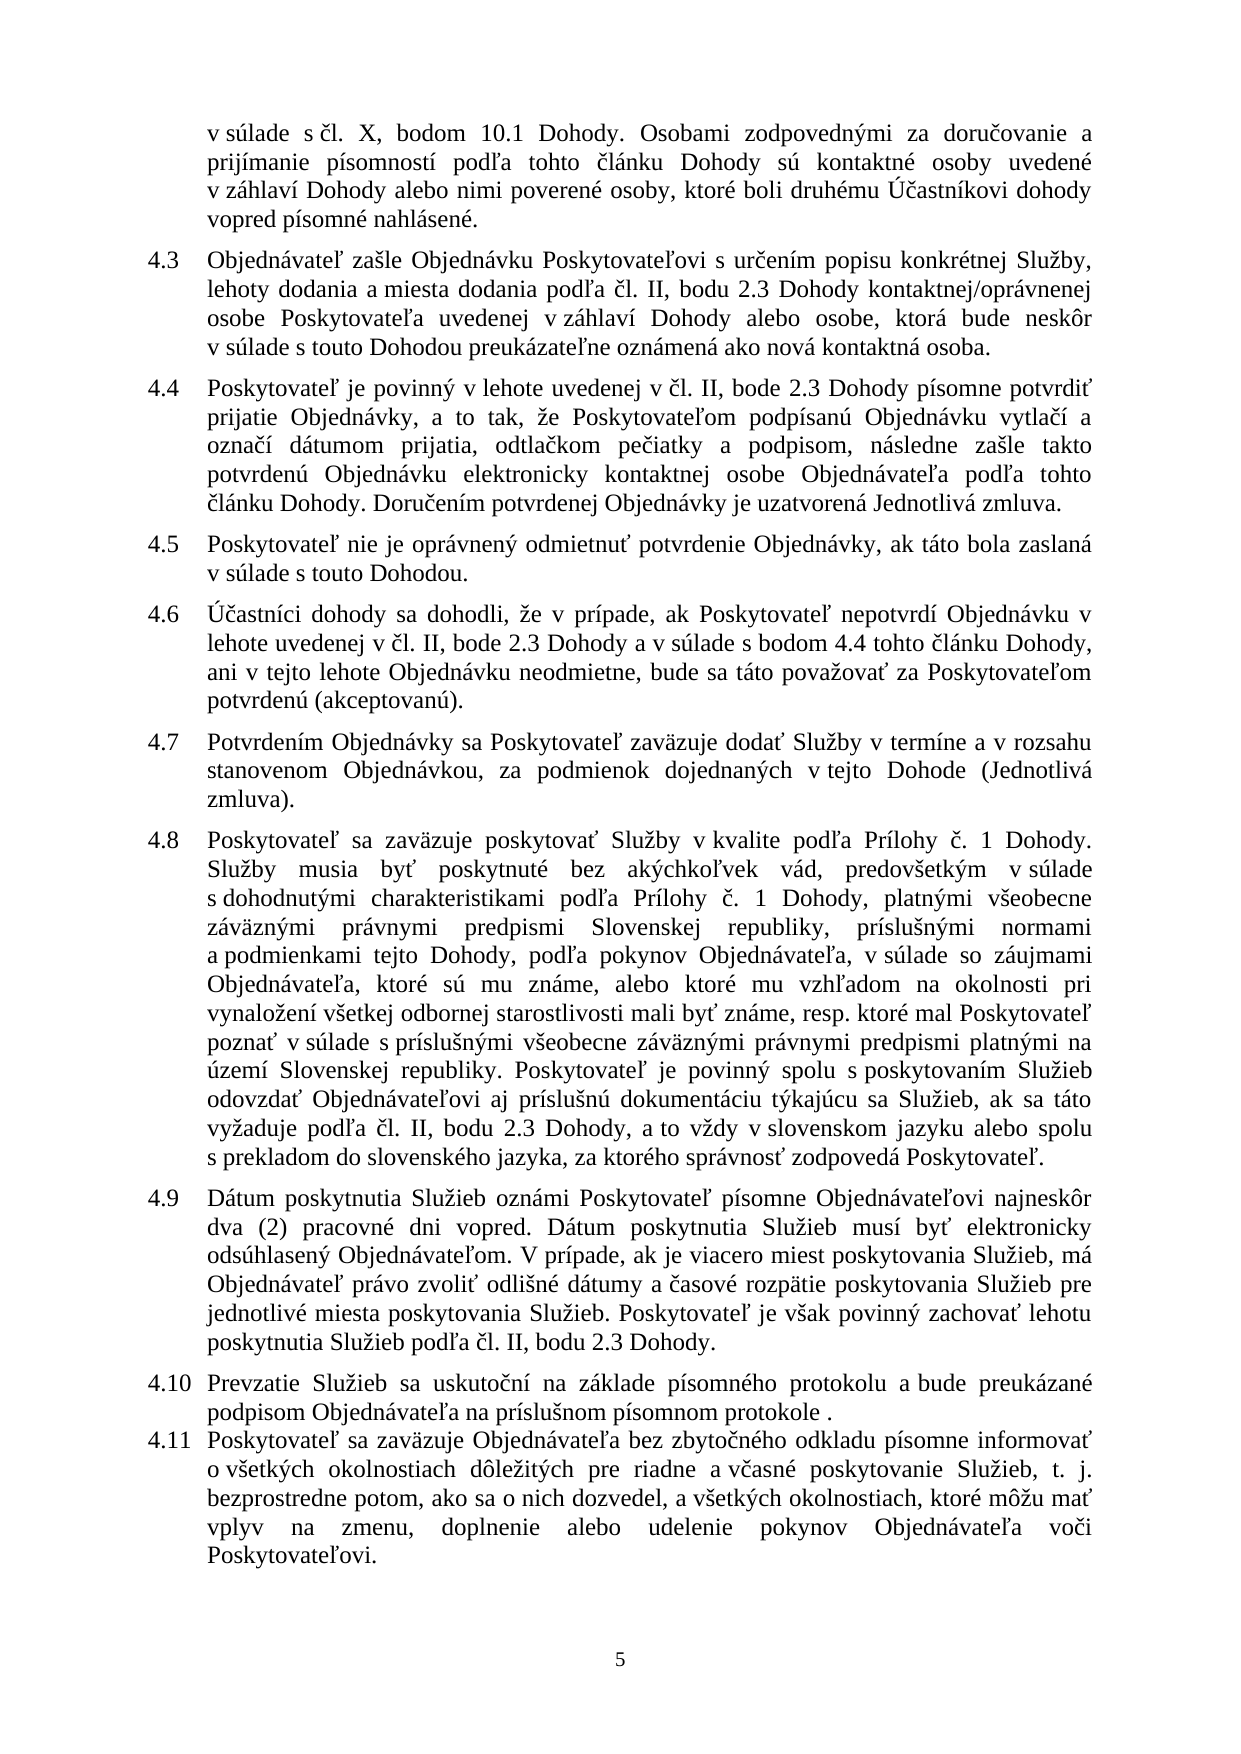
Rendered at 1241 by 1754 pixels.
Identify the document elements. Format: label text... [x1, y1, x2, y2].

list Potvrdením Objednávky sa Poskytovateľ zaväzuje dodať Služby v termíne a v rozsahu stanovenom Objednávkou, za podmienok dojednaných v tejto Dohode (Jednotlivá zmluva). [148, 727, 1092, 813]
list Poskytovateľ je povinný v lehote uvedenej v čl. II, bode 2.3 Dohody písomne potvrdiť prijatie Objednávky, a to tak, že Poskytovateľom podpísanú Objednávku vytlačí a označí dátumom prijatia, odtlačkom pečiatky a podpisom, následne zašle takto potvrdenú Objednávku elektronicky kontaktnej osobe Objednávateľa podľa tohto článku Dohody. Doručením potvrdenej Objednávky je uzatvorená Jednotlivá zmluva. [148, 373, 1092, 517]
list Účastníci dohody sa dohodli, že v prípade, ak Poskytovateľ nepotvrdí Objednávku v lehote uvedenej v čl. II, bode 2.3 Dohody a v súlade s bodom 4.4 tohto článku Dohody, ani v tejto lehote Objednávku neodmietne, bude sa táto považovať za Poskytovateľom potvrdenú (akceptovanú). [148, 599, 1092, 714]
list Poskytovateľ nie je oprávnený odmietnuť potvrdenie Objednávky, ak táto bola zaslaná v súlade s touto Dohodou. [148, 529, 1092, 587]
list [148, 118, 1092, 233]
list Poskytovateľ sa zaväzuje poskytovať Služby v kvalite podľa Prílohy č. 1 Dohody. Služby musia byť poskytnuté bez akýchkoľvek vád, predovšetkým v súlade s dohodnutými charakteristikami podľa Prílohy č. 1 Dohody, platnými všeobecne záväznými právnymi predpismi Slovenskej republiky, príslušnými normami a podmienkami tejto Dohody, podľa pokynov Objednávateľa, v súlade so záujmami Objednávateľa, ktoré sú mu známe, alebo ktoré mu vzhľadom na okolnosti pri vynaložení všetkej odbornej starostlivosti mali byť známe, resp. ktoré mal Poskytovateľ poznať v súlade s príslušnými všeobecne záväznými právnymi predpismi platnými na území Slovenskej republiky. Poskytovateľ je povinný spolu s poskytovaním Služieb odovzdať Objednávateľovi aj príslušnú dokumentáciu týkajúcu sa Služieb, ak sa táto vyžaduje podľa čl. II, bodu 2.3 Dohody, a to vždy v slovenskom jazyku alebo spolu s prekladom do slovenského jazyka, za ktorého správnosť zodpovedá Poskytovateľ. [148, 826, 1092, 1171]
list Poskytovateľ sa zaväzuje Objednávateľa bez zbytočného odkladu písomne informovať o všetkých okolnostiach dôležitých pre riadne a včasné poskytovanie Služieb, t. j. bezprostredne potom, ako sa o nich dozvedel, a všetkých okolnostiach, ktoré môžu mať vplyv na zmenu, doplnenie alebo udelenie pokynov Objednávateľa voči Poskytovateľovi. [148, 1426, 1092, 1569]
list Dátum poskytnutia Služieb oznámi Poskytovateľ písomne Objednávateľovi najneskôr dva (2) pracovné dni vopred. Dátum poskytnutia Služieb musí byť elektronicky odsúhlasený Objednávateľom. V prípade, ak je viacero miest poskytovania Služieb, má Objednávateľ právo zvoliť odlišné dátumy a časové rozpätie poskytovania Služieb pre jednotlivé miesta poskytovania Služieb. Poskytovateľ je však povinný zachovať lehotu poskytnutia Služieb podľa čl. II, bodu 2.3 Dohody. [148, 1183, 1092, 1356]
list Prevzatie Služieb sa uskutoční na základe písomného protokolu a bude preukázané podpisom Objednávateľa na príslušnom písomnom protokole . [148, 1368, 1092, 1426]
list Objednávateľ zašle Objednávku Poskytovateľovi s určením popisu konkrétnej Služby, lehoty dodania a miesta dodania podľa čl. II, bodu 2.3 Dohody kontaktnej/oprávnenej osobe Poskytovateľa uvedenej v záhlaví Dohody alebo osobe, ktorá bude neskôr v súlade s touto Dohodou preukázateľne oznámená ako nová kontaktná osoba. [148, 246, 1092, 361]
